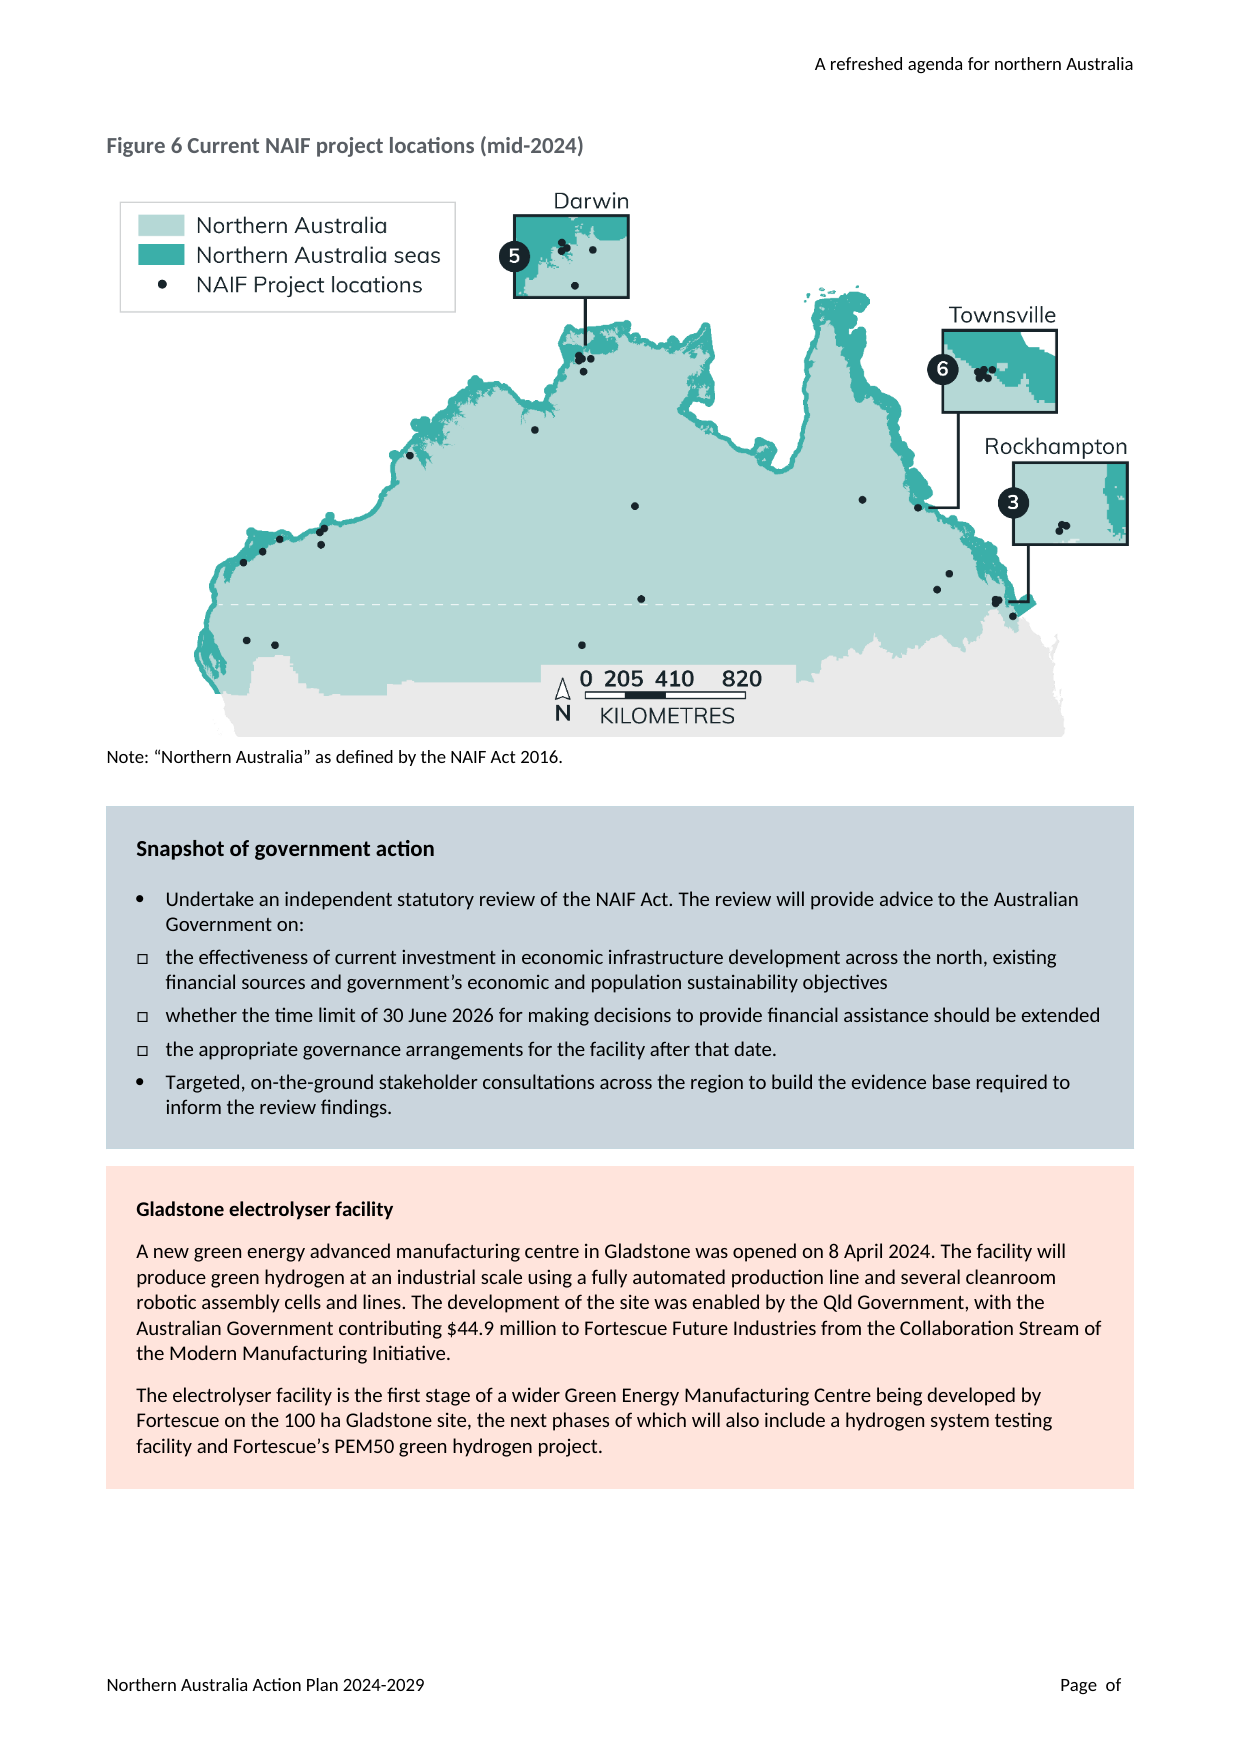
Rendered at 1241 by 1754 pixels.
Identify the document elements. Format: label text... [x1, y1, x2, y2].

list whether the time limit of 30 June 2026 for making decisions to provide financial assistance should be extended [107, 972, 1133, 1006]
list the appropriate governance arrangements for the facility after that date. [107, 1006, 1133, 1039]
text Targeted, on-the-ground stakeholder consultations across the region to build the evidence base required to inform the review findings. [107, 1039, 1133, 1148]
text Figure 6 Current NAIF project locations (mid-2024) [106, 131, 1134, 159]
text Undertake an independent statutory review of the NAIF Act. The review will provide advice to the Australian Government on: [107, 856, 1133, 914]
text A new green energy advanced manufacturing centre in Gladstone was opened on 8 April 2024. The facility will produce green hydrogen at an industrial scale using a fully automated production line and several cleanroom robotic assembly cells and lines. The development of the site was enabled by the Qld Government, with the Australian Government contributing $44.9 million to Fortescue Future Industries from the Collaboration Stream of the Modern Manufacturing Initiative. [107, 1208, 1133, 1352]
list the effectiveness of current investment in economic infrastructure development across the north, existing financial sources and government’s economic and population sustainability objectives [107, 914, 1133, 972]
subtitle Snapshot of government action [107, 807, 1133, 856]
picture [106, 176, 1154, 737]
subtitle Gladstone electrolyser facility [107, 1167, 1133, 1208]
text The electrolyser facility is the first stage of a wider Green Energy Manufacturing Centre being developed by Fortescue on the 100 ha Gladstone site, the next phases of which will also include a hydrogen system testing facility and Fortescue’s PEM50 green hydrogen project. [107, 1352, 1133, 1488]
text Note: “Northern Australia” as defined by the NAIF Act 2016. [106, 745, 1134, 768]
